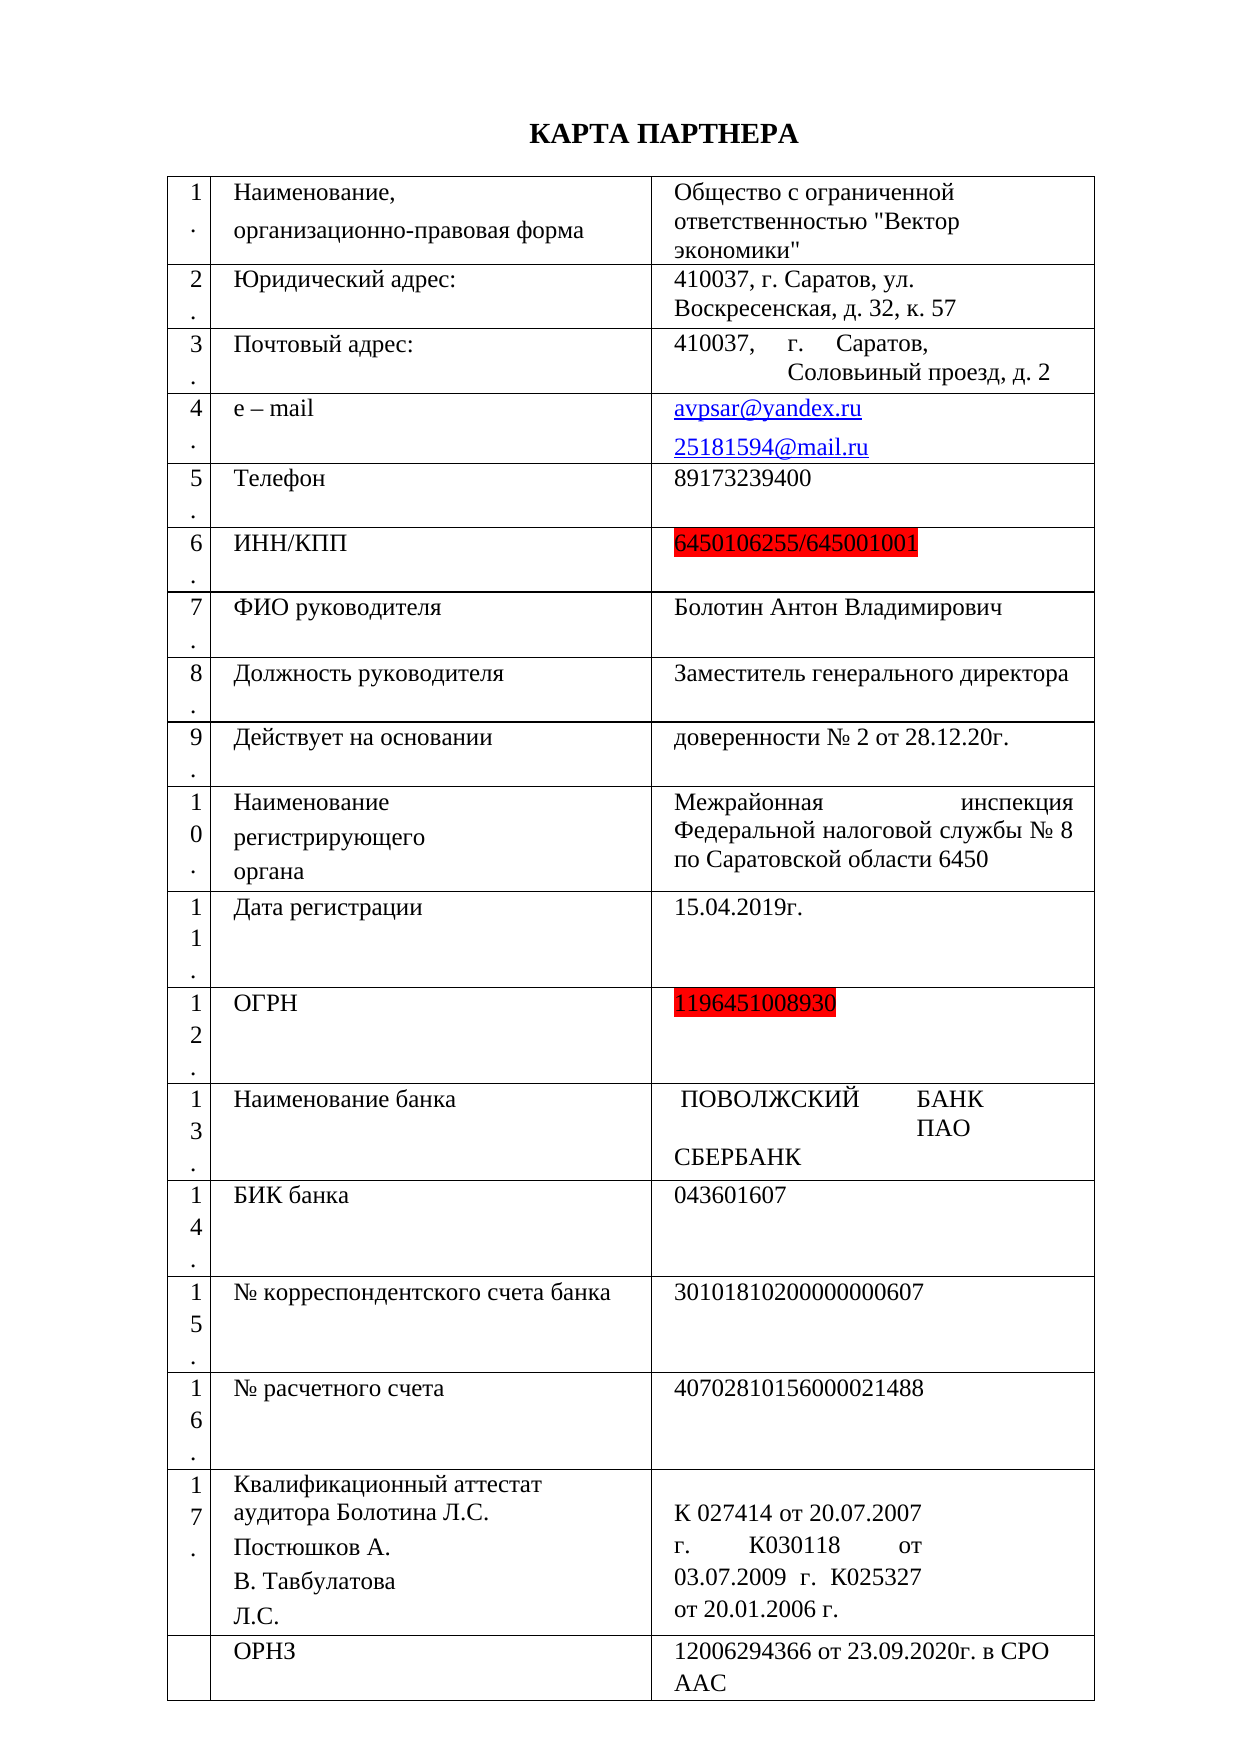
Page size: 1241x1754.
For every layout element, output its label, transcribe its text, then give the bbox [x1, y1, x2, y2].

table_cell Телефон [211, 464, 651, 527]
table_cell Заместитель генерального директора [652, 658, 1094, 721]
table_cell 10. [168, 787, 210, 891]
table_header Наименование, организационно-правовая форма [211, 177, 651, 263]
table_cell Действует на основании [211, 723, 651, 786]
text КАРТА ПАРТНЕРА [529, 116, 1107, 149]
table_cell 3. [168, 329, 210, 392]
table_cell 4. [168, 394, 210, 462]
table_cell ОГРН [211, 988, 651, 1083]
table_cell [168, 1636, 210, 1700]
table_cell № корреспондентского счета банка [211, 1277, 651, 1372]
table_cell 13. [168, 1084, 210, 1179]
table_cell Квалификационный аттестат аудитора Болотина Л.С. Постюшков А. В. Тавбулатова Л.С. [211, 1470, 651, 1635]
table_cell 2. [168, 265, 210, 328]
table_cell Наименование регистрирующего органа [211, 787, 651, 891]
table_cell 15. [168, 1277, 210, 1372]
table_cell Болотин Антон Владимирович [652, 593, 1094, 657]
table_cell Межрайонная инспекция Федеральной налоговой службы № 8 по Саратовской области 6450 [652, 787, 1094, 891]
table_cell БИК банка [211, 1181, 651, 1276]
table_cell 16. [168, 1373, 210, 1469]
table_cell 14. [168, 1181, 210, 1276]
table_cell Дата регистрации [211, 892, 651, 987]
table_cell 5. [168, 464, 210, 527]
table_cell 89173239400 [652, 464, 1094, 527]
table_cell 9. [168, 723, 210, 786]
table_cell 6450106255/645001001 [652, 528, 1094, 591]
table_cell avpsar@yandex.ru 25181594@mail.ru [652, 394, 1094, 462]
table_cell 410037, г. Саратов, Соловьиный проезд, д. 2 [652, 329, 1094, 392]
table_cell 043601607 [652, 1181, 1094, 1276]
table_cell 8. [168, 658, 210, 721]
table_cell 410037, г. Саратов, ул. Воскресенская, д. 32, к. 57 [652, 265, 1094, 328]
table_cell 17. [168, 1470, 210, 1635]
table_cell Почтовый адрес: [211, 329, 651, 392]
table_cell 40702810156000021488 [652, 1373, 1094, 1469]
table_cell Юридический адрес: [211, 265, 651, 328]
table_cell e – mail [211, 394, 651, 462]
table_cell 12. [168, 988, 210, 1083]
table_cell Должность руководителя [211, 658, 651, 721]
table_cell 30101810200000000607 [652, 1277, 1094, 1372]
table_cell ФИО руководителя [211, 593, 651, 657]
table_cell Наименование банка [211, 1084, 651, 1179]
table_cell № расчетного счета [211, 1373, 651, 1469]
table_cell 1196451008930 [652, 988, 1094, 1083]
table_cell 11. [168, 892, 210, 987]
table_cell ПОВОЛЖСКИЙ БАНК ПАО СБЕРБАНК [652, 1084, 1094, 1179]
table_header 1. [168, 177, 210, 263]
table_cell ИНН/КПП [211, 528, 651, 591]
table_cell ОРНЗ [211, 1636, 651, 1700]
table_cell 7. [168, 593, 210, 657]
table_cell 12006294366 от 23.09.2020г. в СРО ААС [652, 1636, 1094, 1700]
table_cell 6. [168, 528, 210, 591]
table_cell 15.04.2019г. [652, 892, 1094, 987]
table_cell доверенности № 2 от 28.12.20г. [652, 723, 1094, 786]
table_header Общество с ограниченной ответственностью "Вектор экономики" [652, 177, 1094, 263]
table_cell К 027414 от 20.07.2007 г. К030118 от 03.07.2009 г. К025327 от 20.01.2006 г. [652, 1470, 1094, 1635]
